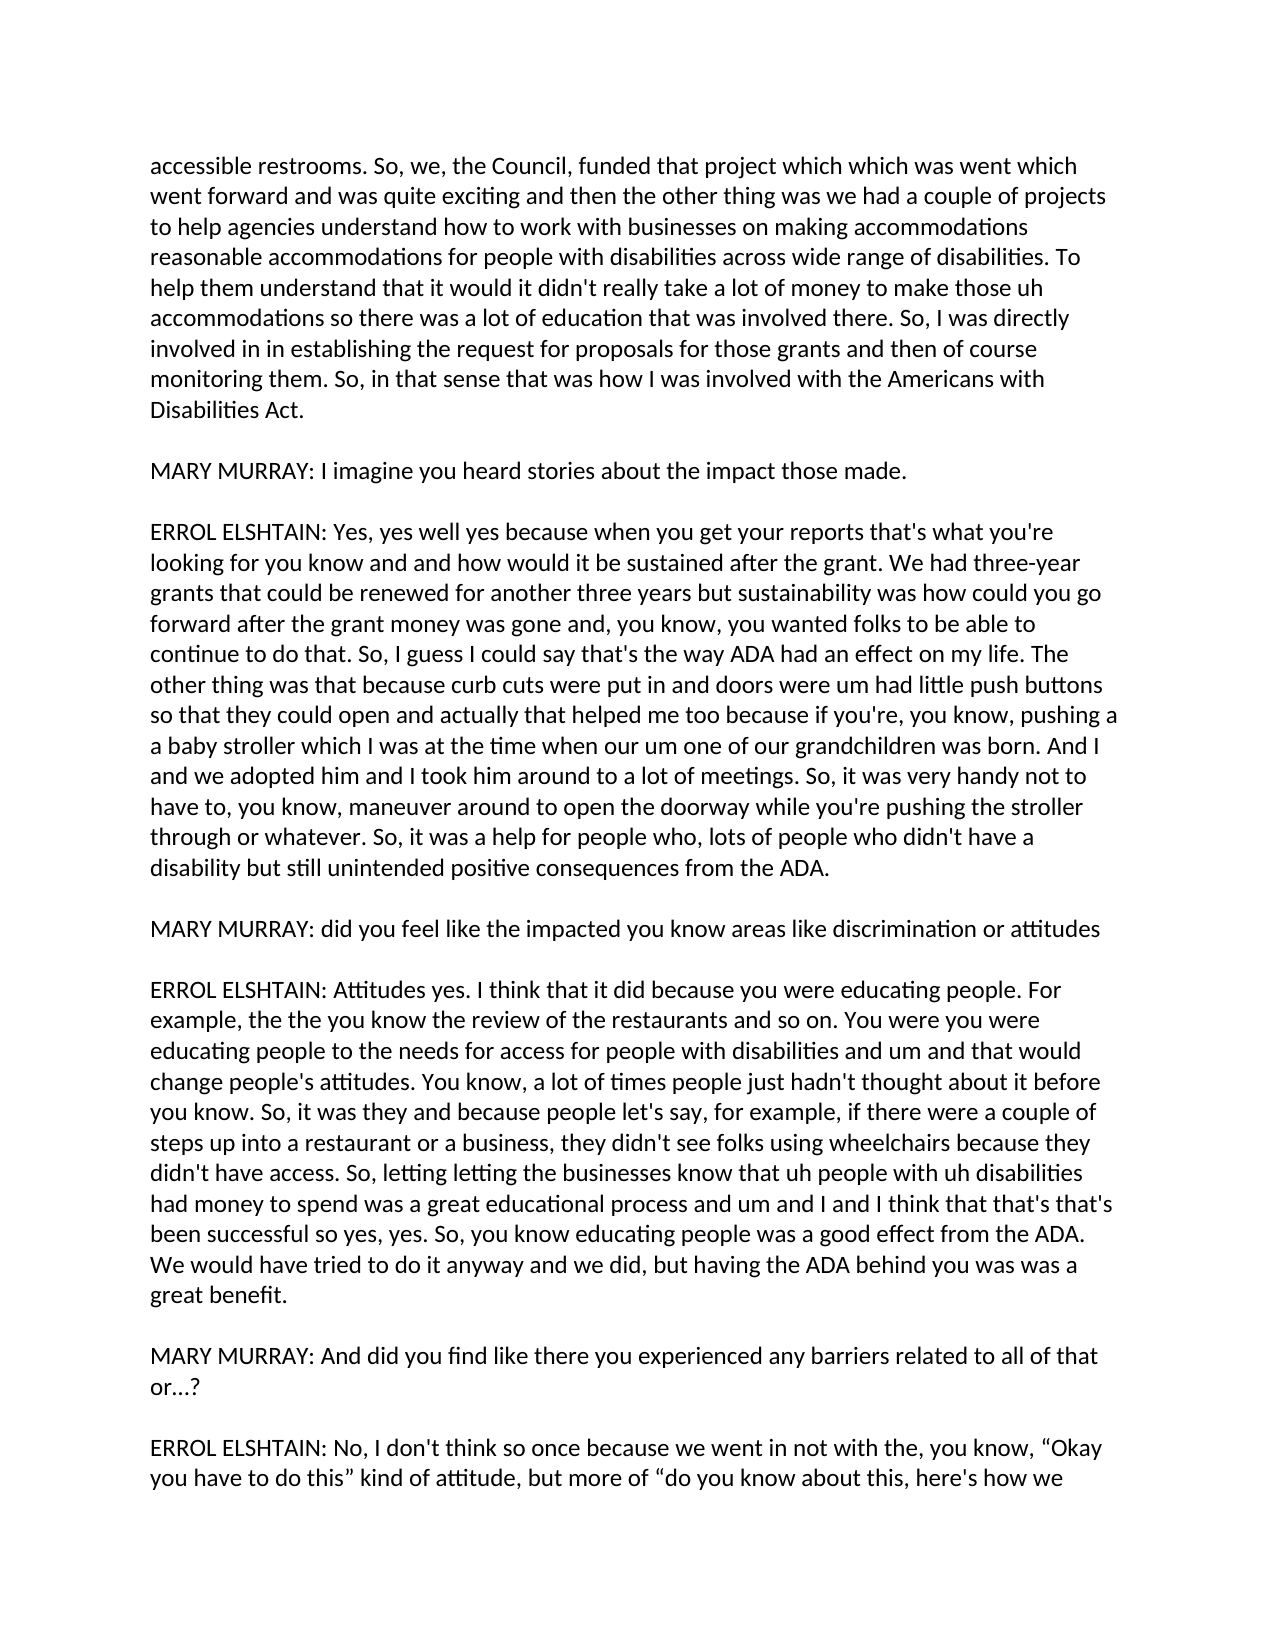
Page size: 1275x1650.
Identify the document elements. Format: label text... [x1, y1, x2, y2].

text ERROL ELSHTAIN: Attitudes yes. I think that it did because you were educating people. For example, the the you know the review of the restaurants and so on. You were you were educating people to the needs for access for people with disabilities and um and that would change people's attitudes. You know, a lot of times people just hadn't thought about it before you know. So, it was they and because people let's say, for example, if there were a couple of steps up into a restaurant or a business, they didn't see folks using wheelchairs because they didn't have access. So, letting letting the businesses know that uh people with uh disabilities had money to spend was a great educational process and um and I and I think that that's that's been successful so yes, yes. So, you know educating people was a good effect from the ADA. We would have tried to do it anyway and we did, but having the ADA behind you was was a great benefit. [150, 974, 1125, 1310]
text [150, 150, 1125, 425]
text MARY MURRAY: And did you find like there you experienced any barriers related to all of that or…? [150, 1340, 1125, 1401]
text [150, 1432, 1125, 1493]
text MARY MURRAY: I imagine you heard stories about the impact those made. [150, 455, 1125, 486]
text MARY MURRAY: did you feel like the impacted you know areas like discrimination or attitudes [150, 913, 1125, 943]
text ERROL ELSHTAIN: Yes, yes well yes because when you get your reports that's what you're looking for you know and and how would it be sustained after the grant. We had three-year grants that could be renewed for another three years but sustainability was how could you go forward after the grant money was gone and, you know, you wanted folks to be able to continue to do that. So, I guess I could say that's the way ADA had an effect on my life. The other thing was that because curb cuts were put in and doors were um had little push buttons so that they could open and actually that helped me too because if you're, you know, pushing a a baby stroller which I was at the time when our um one of our grandchildren was born. And I and we adopted him and I took him around to a lot of meetings. So, it was very handy not to have to, you know, maneuver around to open the doorway while you're pushing the stroller through or whatever. So, it was a help for people who, lots of people who didn't have a disability but still unintended positive consequences from the ADA. [150, 516, 1125, 882]
